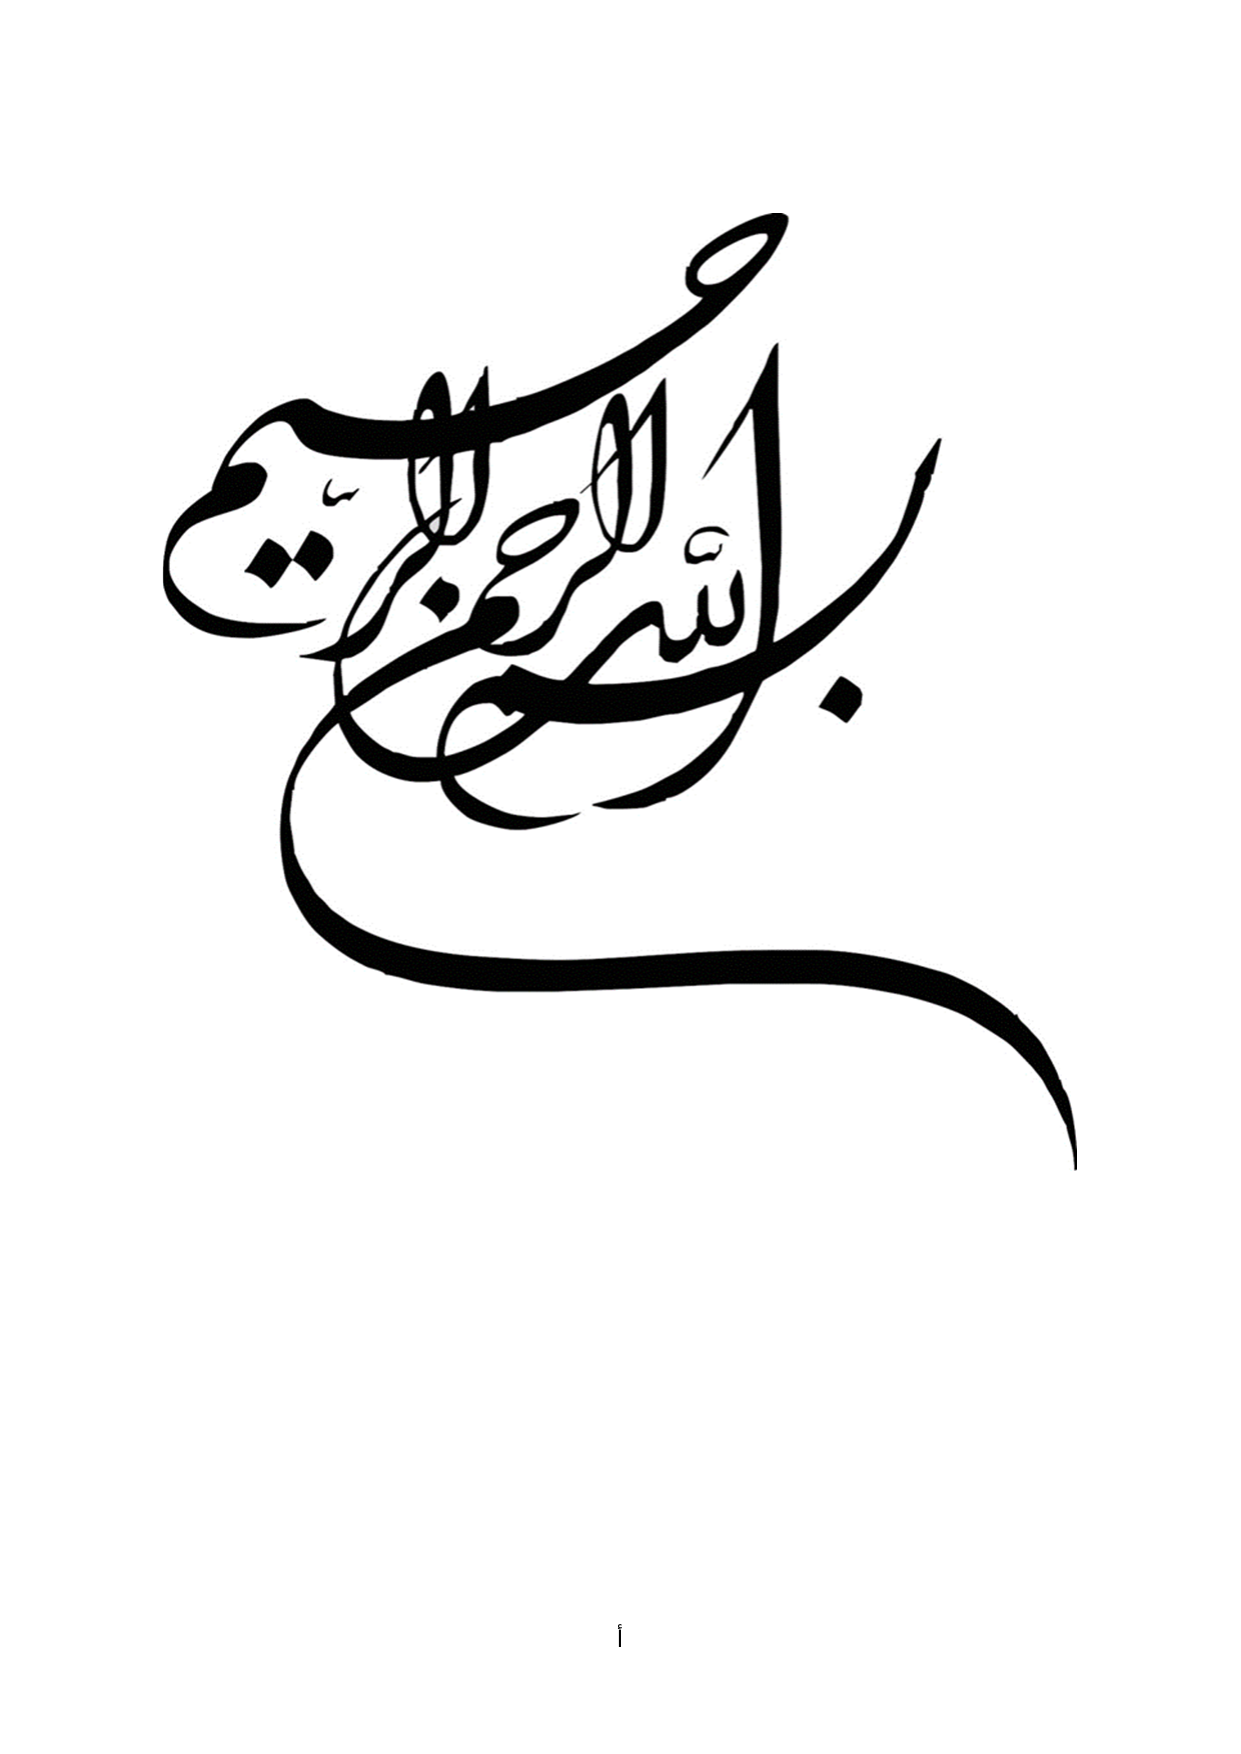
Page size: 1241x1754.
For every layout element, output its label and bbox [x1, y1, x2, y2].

picture [162, 213, 1077, 1171]
